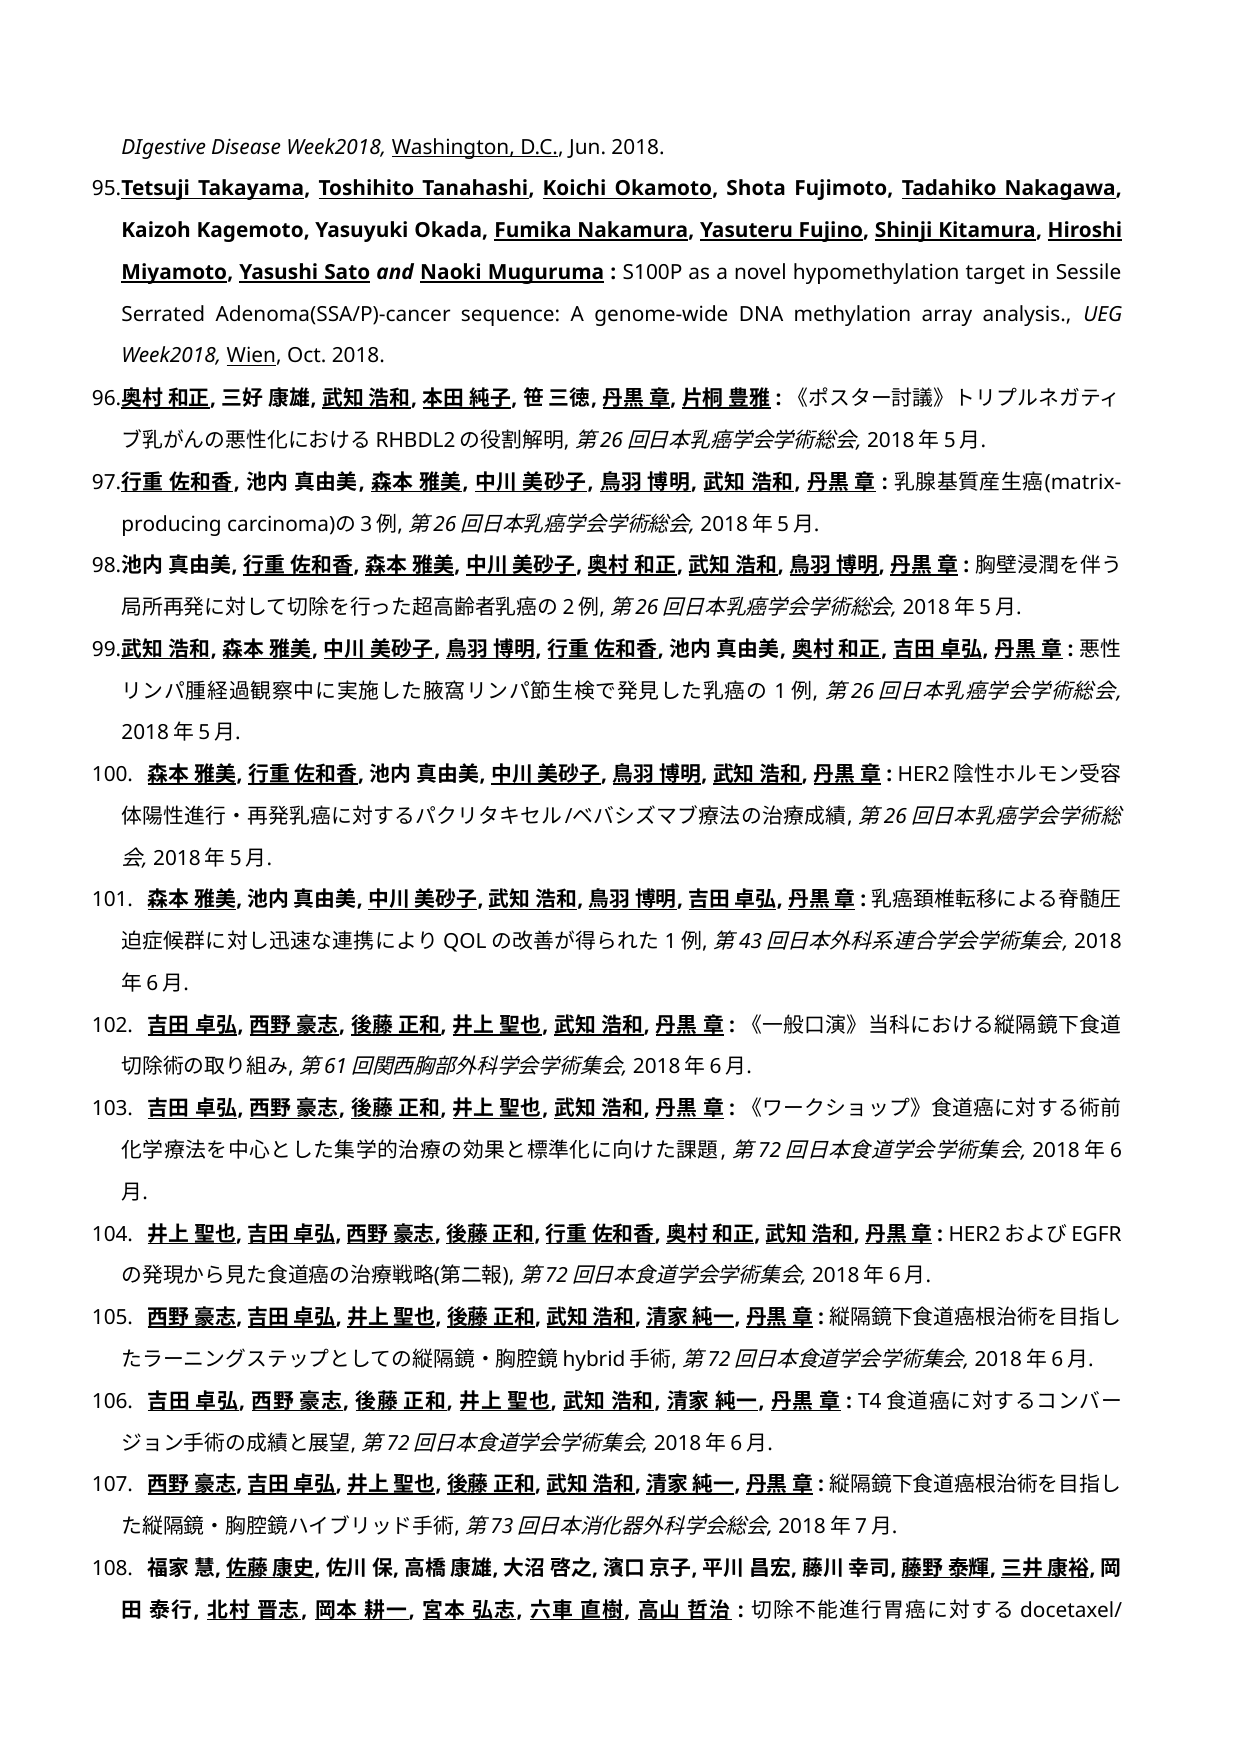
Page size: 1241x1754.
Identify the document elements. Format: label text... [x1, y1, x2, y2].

list Tetsuji Takayama, Toshihito Tanahashi, Koichi Okamoto, Shota Fujimoto, Tadahiko Nakagawa, Kaizoh Kagemoto, Yasuyuki Okada, Fumika Nakamura, Yasuteru Fujino, Shinji Kitamura, Hiroshi Miyamoto, Yasushi Sato and Naoki Muguruma : S100P as a novel hypomethylation target in Sessile Serrated Adenoma(SSA/P)-cancer sequence: A genome-wide DNA methylation array analysis., UEG Week2018, Wien, Oct. 2018. [92, 167, 1122, 376]
list 吉田 卓弘, 西野 豪志, 後藤 正和, 井上 聖也, 武知 浩和, 丹黒 章 : 《一般口演》当科における縦隔鏡下食道切除術の取り組み, 第61回関西胸部外科学会学術集会, 2018年6月. [92, 1002, 1122, 1086]
list 森本 雅美, 行重 佐和香, 池内 真由美, 中川 美砂子, 鳥羽 博明, 武知 浩和, 丹黒 章 : HER2陰性ホルモン受容体陽性進行・再発乳癌に対するパクリタキセル/ベバシズマブ療法の治療成績, 第26回日本乳癌学会学術総会, 2018年5月. [92, 752, 1122, 877]
list 森本 雅美, 池内 真由美, 中川 美砂子, 武知 浩和, 鳥羽 博明, 吉田 卓弘, 丹黒 章 : 乳癌頚椎転移による脊髄圧迫症候群に対し迅速な連携によりQOLの改善が得られた1例, 第43回日本外科系連合学会学術集会, 2018年6月. [92, 877, 1122, 1002]
list 西野 豪志, 吉田 卓弘, 井上 聖也, 後藤 正和, 武知 浩和, 清家 純一, 丹黒 章 : 縦隔鏡下食道癌根治術を目指した縦隔鏡・胸腔鏡ハイブリッド手術, 第73回日本消化器外科学会総会, 2018年7月. [92, 1462, 1122, 1545]
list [92, 125, 1122, 167]
list 吉田 卓弘, 西野 豪志, 後藤 正和, 井上 聖也, 武知 浩和, 清家 純一, 丹黒 章 : T4食道癌に対するコンバージョン手術の成績と展望, 第72回日本食道学会学術集会, 2018年6月. [92, 1378, 1122, 1462]
list 池内 真由美, 行重 佐和香, 森本 雅美, 中川 美砂子, 奥村 和正, 武知 浩和, 鳥羽 博明, 丹黒 章 : 胸壁浸潤を伴う局所再発に対して切除を行った超高齢者乳癌の2例, 第26回日本乳癌学会学術総会, 2018年5月. [92, 543, 1122, 626]
list 井上 聖也, 吉田 卓弘, 西野 豪志, 後藤 正和, 行重 佐和香, 奥村 和正, 武知 浩和, 丹黒 章 : HER2およびEGFRの発現から見た食道癌の治療戦略(第二報), 第72回日本食道学会学術集会, 2018年6月. [92, 1211, 1122, 1295]
list 吉田 卓弘, 西野 豪志, 後藤 正和, 井上 聖也, 武知 浩和, 丹黒 章 : 《ワークショップ》食道癌に対する術前化学療法を中心とした集学的治療の効果と標準化に向けた課題, 第72回日本食道学会学術集会, 2018年6月. [92, 1086, 1122, 1211]
list 西野 豪志, 吉田 卓弘, 井上 聖也, 後藤 正和, 武知 浩和, 清家 純一, 丹黒 章 : 縦隔鏡下食道癌根治術を目指したラーニングステップとしての縦隔鏡・胸腔鏡hybrid手術, 第72回日本食道学会学術集会, 2018年6月. [92, 1295, 1122, 1378]
list 奥村 和正, 三好 康雄, 武知 浩和, 本田 純子, 笹 三徳, 丹黒 章, 片桐 豊雅 : 《ポスター討議》トリプルネガティブ乳がんの悪性化におけるRHBDL2の役割解明, 第26回日本乳癌学会学術総会, 2018年5月. [92, 376, 1122, 459]
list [92, 1545, 1122, 1629]
list 行重 佐和香, 池内 真由美, 森本 雅美, 中川 美砂子, 鳥羽 博明, 武知 浩和, 丹黒 章 : 乳腺基質産生癌(matrix-producing carcinoma)の3例, 第26回日本乳癌学会学術総会, 2018年5月. [92, 459, 1122, 543]
list 武知 浩和, 森本 雅美, 中川 美砂子, 鳥羽 博明, 行重 佐和香, 池内 真由美, 奥村 和正, 吉田 卓弘, 丹黒 章 : 悪性リンパ腫経過観察中に実施した腋窩リンパ節生検で発見した乳癌の1例, 第26回日本乳癌学会学術総会, 2018年5月. [92, 626, 1122, 752]
